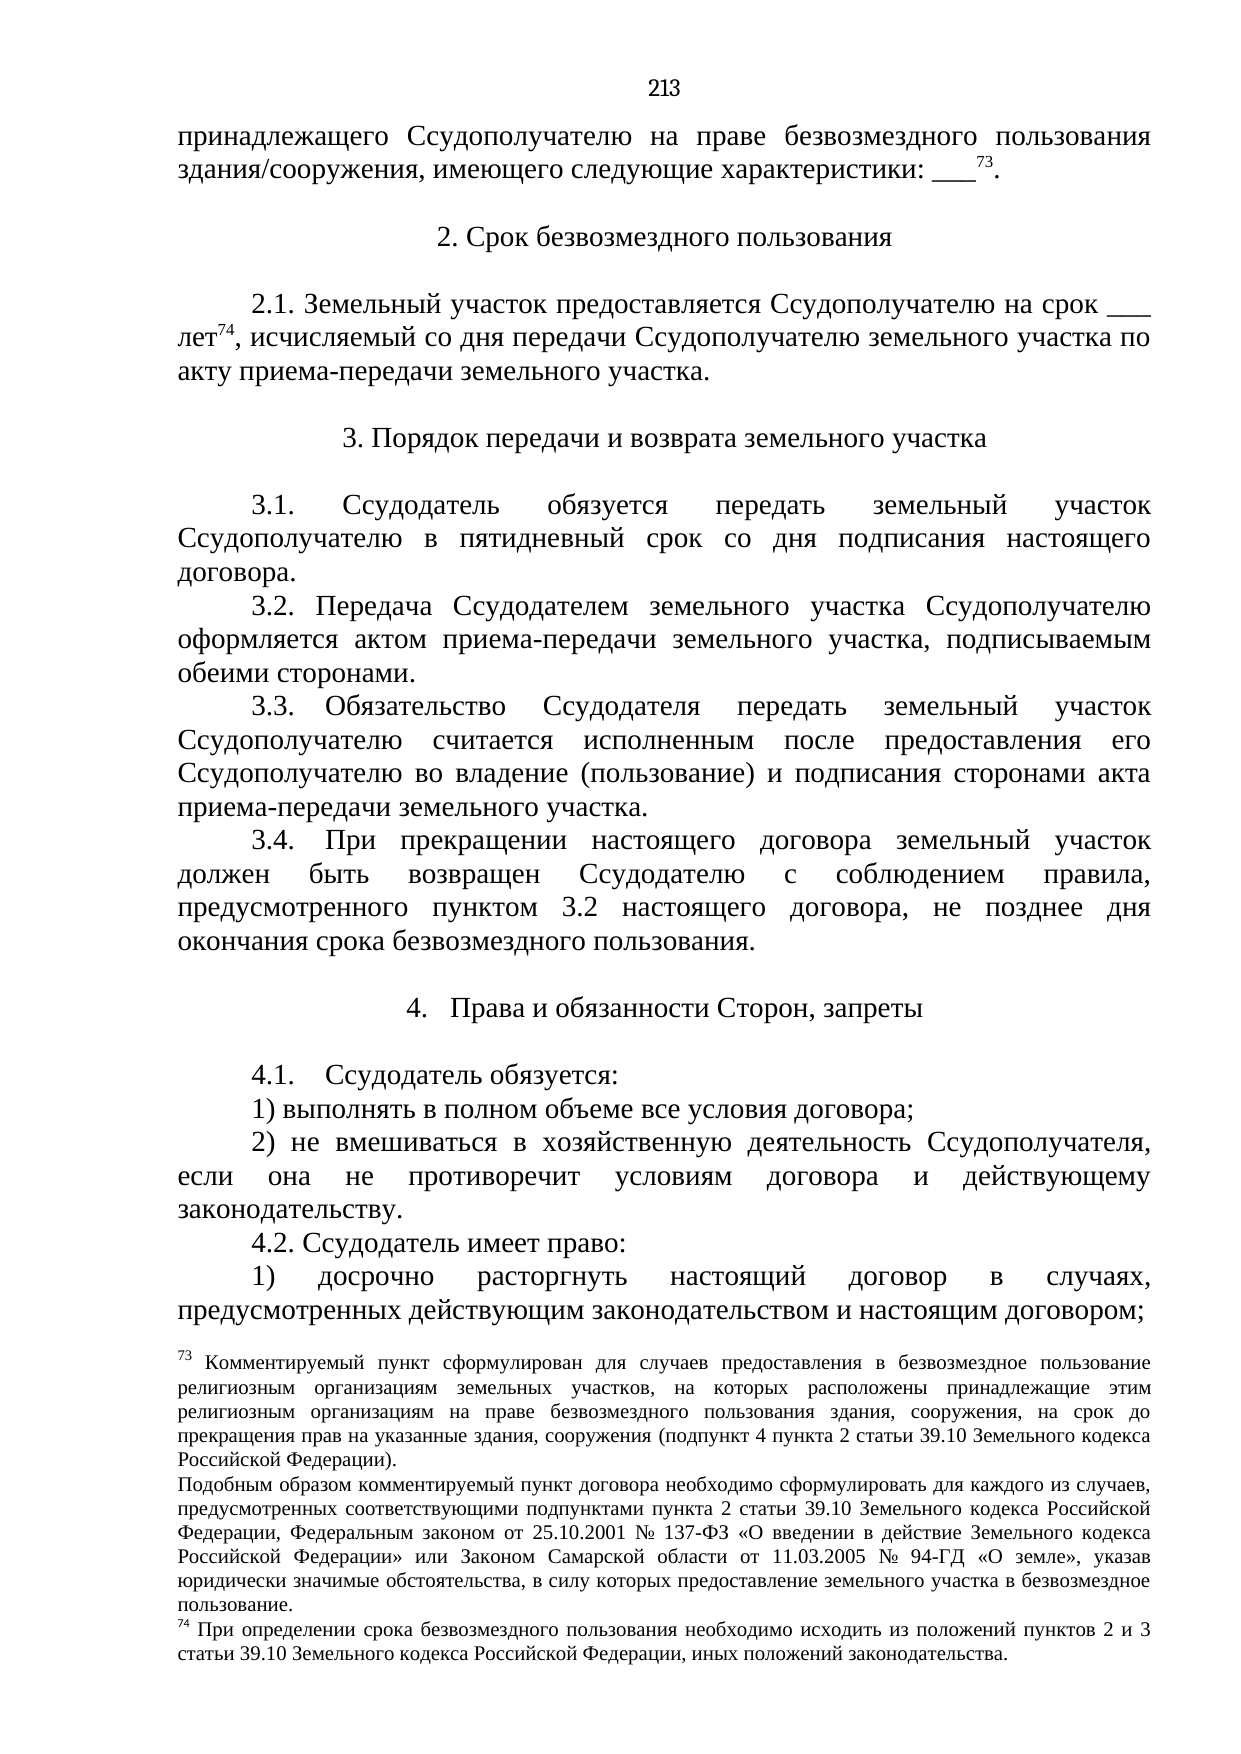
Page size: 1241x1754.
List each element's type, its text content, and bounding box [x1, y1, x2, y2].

text 2.1. Земельный участок предоставляется Ссудополучателю на срок ___ лет, исчисляемый со дня передачи Ссудополучателю земельного участка по акту приема-передачи земельного участка. [177, 286, 1152, 386]
text 3.1. Ссудодатель обязуется передать земельный участок Ссудополучателю в пятидневный срок со дня подписания настоящего договора. [177, 487, 1152, 588]
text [177, 118, 1152, 185]
text 3.2. Передача Ссудодателем земельного участка Ссудополучателю оформляется актом приема-передачи земельного участка, подписываемым обеими сторонами. [177, 588, 1152, 688]
list Обязательство Ссудодателя передать земельный участок Ссудополучателю считается исполненным после предоставления его Ссудополучателю во владение (пользование) и подписания сторонами акта приема-передачи земельного участка. [177, 688, 1152, 822]
text 3. Порядок передачи и возврата земельного участка [177, 420, 1152, 453]
text 2. Срок безвозмездного пользования [177, 219, 1152, 252]
text 2) не вмешиваться в хозяйственную деятельность Ссудополучателя, если она не противоречит условиям договора и действующему законодательству. [177, 1124, 1152, 1225]
text 1) выполнять в полном объеме все условия договора; [177, 1091, 1152, 1124]
list Права и обязанности Сторон, запреты [177, 990, 1152, 1024]
list При прекращении настоящего договора земельный участок должен быть возвращен Ссудодателю с соблюдением правила, предусмотренного пунктом 3.2 настоящего договора, не позднее дня окончания срока безвозмездного пользования. [177, 822, 1152, 957]
list Ссудодатель обязуется: [177, 1057, 1152, 1091]
text 4.2. Ссудодатель имеет право: [177, 1225, 1152, 1258]
text 1) досрочно расторгнуть настоящий договор в случаях, предусмотренных действующим законодательством и настоящим договором; [177, 1258, 1152, 1326]
